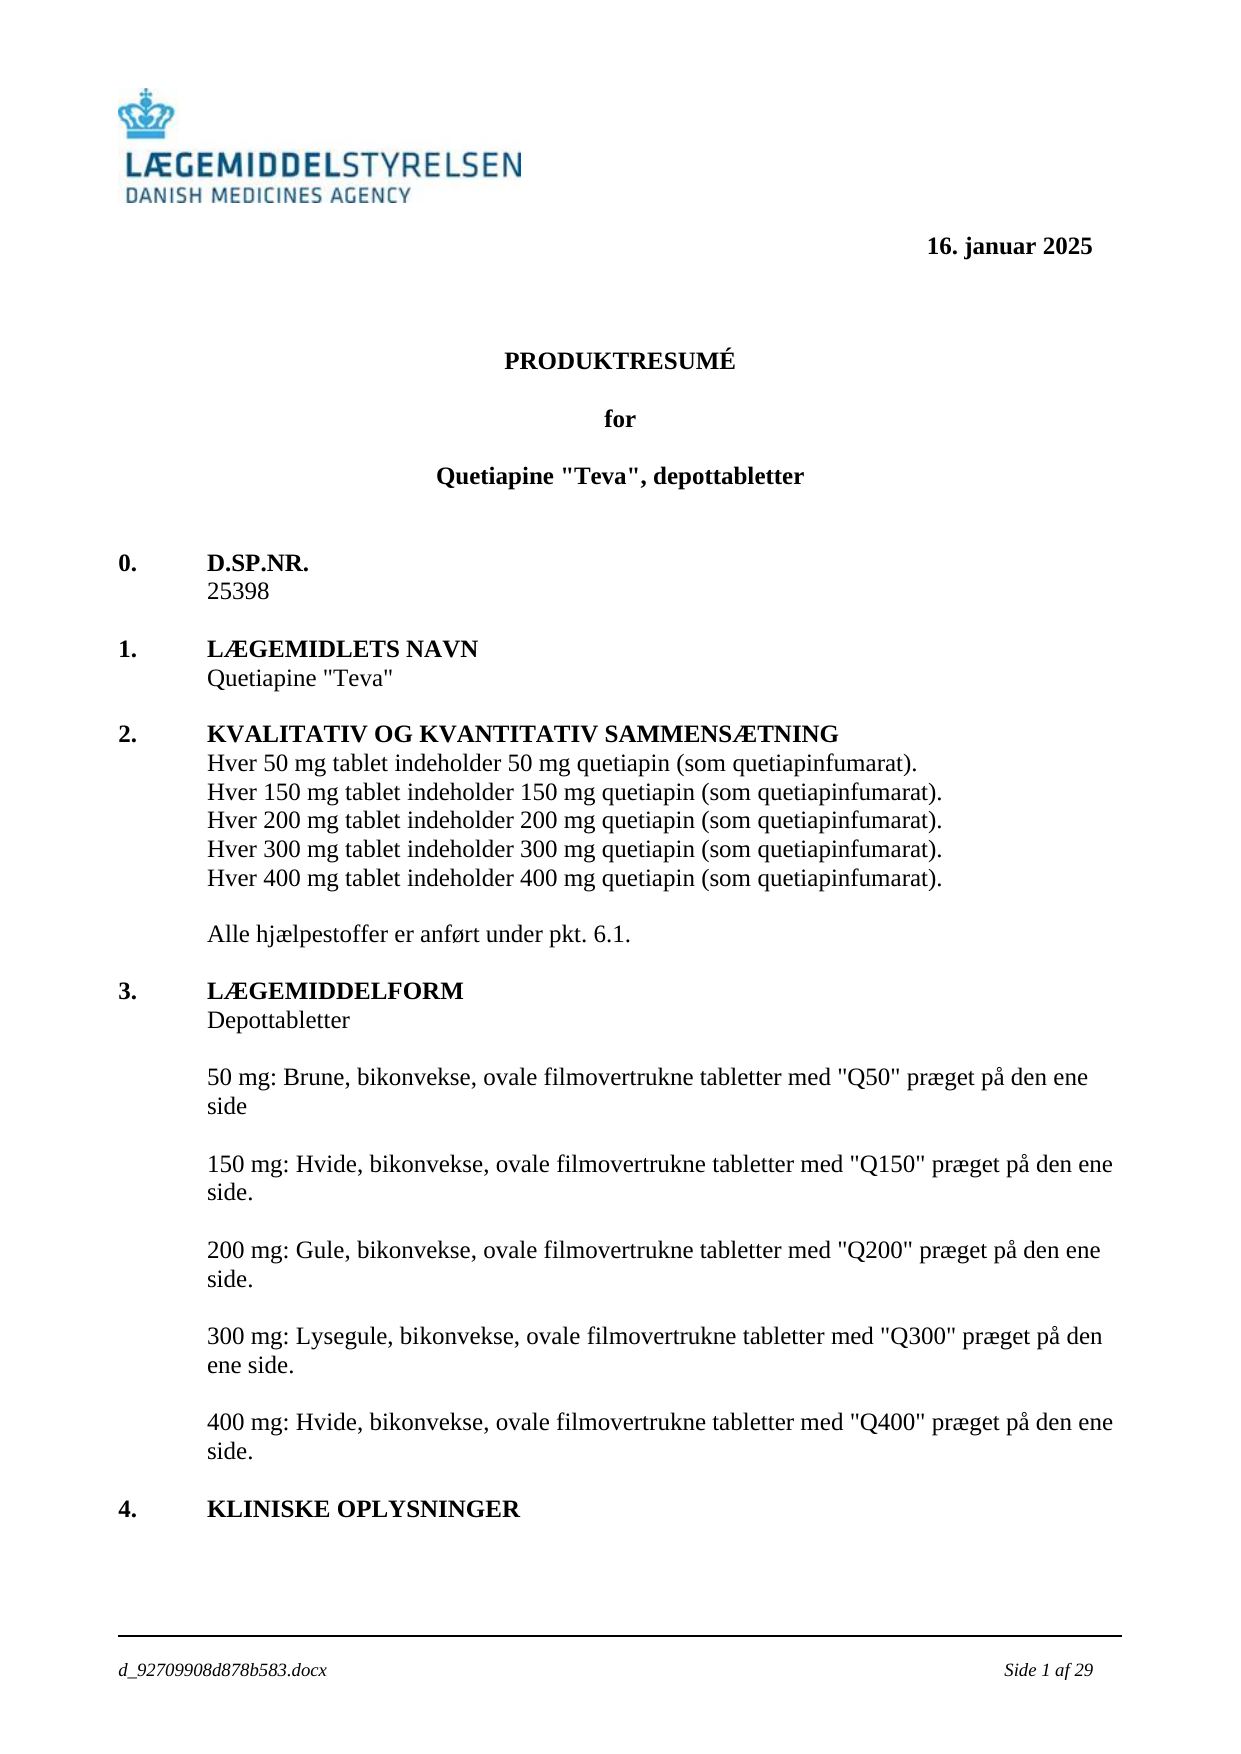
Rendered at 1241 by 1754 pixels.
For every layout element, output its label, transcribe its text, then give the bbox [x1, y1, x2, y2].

text PRODUKTRESUMÉ [118, 346, 1122, 375]
text 400 mg: Hvide, bikonvekse, ovale filmovertrukne tabletter med "Q400" præget på den ene side. [207, 1407, 1122, 1465]
text Quetiapine "Teva" [118, 663, 1122, 691]
text Hver 200 mg tablet indeholder 200 mg quetiapin (som quetiapinfumarat). [207, 805, 1122, 834]
picture [118, 88, 521, 203]
text Quetiapine "Teva", depottabletter [118, 461, 1122, 490]
text 1. LÆGEMIDLETS NAVN [118, 634, 1122, 663]
text Hver 300 mg tablet indeholder 300 mg quetiapin (som quetiapinfumarat). [207, 834, 1122, 863]
text 0. D.SP.NR. [118, 548, 1122, 576]
text Alle hjælpestoffer er anført under pkt. 6.1. [118, 920, 1122, 947]
text Hver 50 mg tablet indeholder 50 mg quetiapin (som quetiapinfumarat). [118, 748, 1122, 777]
text 150 mg: Hvide, bikonvekse, ovale filmovertrukne tabletter med "Q150" præget på den ene side. [207, 1149, 1122, 1206]
text Hver 400 mg tablet indeholder 400 mg quetiapin (som quetiapinfumarat). [207, 863, 1122, 892]
text 25398 [118, 576, 1122, 605]
text 200 mg: Gule, bikonvekse, ovale filmovertrukne tabletter med "Q200" præget på den ene side. [207, 1235, 1122, 1292]
text 2. KVALITATIV OG KVANTITATIV SAMMENSÆTNING [118, 719, 1122, 748]
text 4. KLINISKE OPLYSNINGER [118, 1494, 1122, 1522]
text 3. LÆGEMIDDELFORM [118, 976, 1122, 1005]
text 300 mg: Lysegule, bikonvekse, ovale filmovertrukne tabletter med "Q300" præget på den ene side. [207, 1321, 1122, 1379]
title 16. januar 2025 [118, 231, 1122, 260]
text Depottabletter [207, 1005, 1122, 1034]
text 50 mg: Brune, bikonvekse, ovale filmovertrukne tabletter med "Q50" præget på den ene side [207, 1062, 1122, 1120]
text for [118, 404, 1122, 433]
text Hver 150 mg tablet indeholder 150 mg quetiapin (som quetiapinfumarat). [207, 777, 1122, 805]
